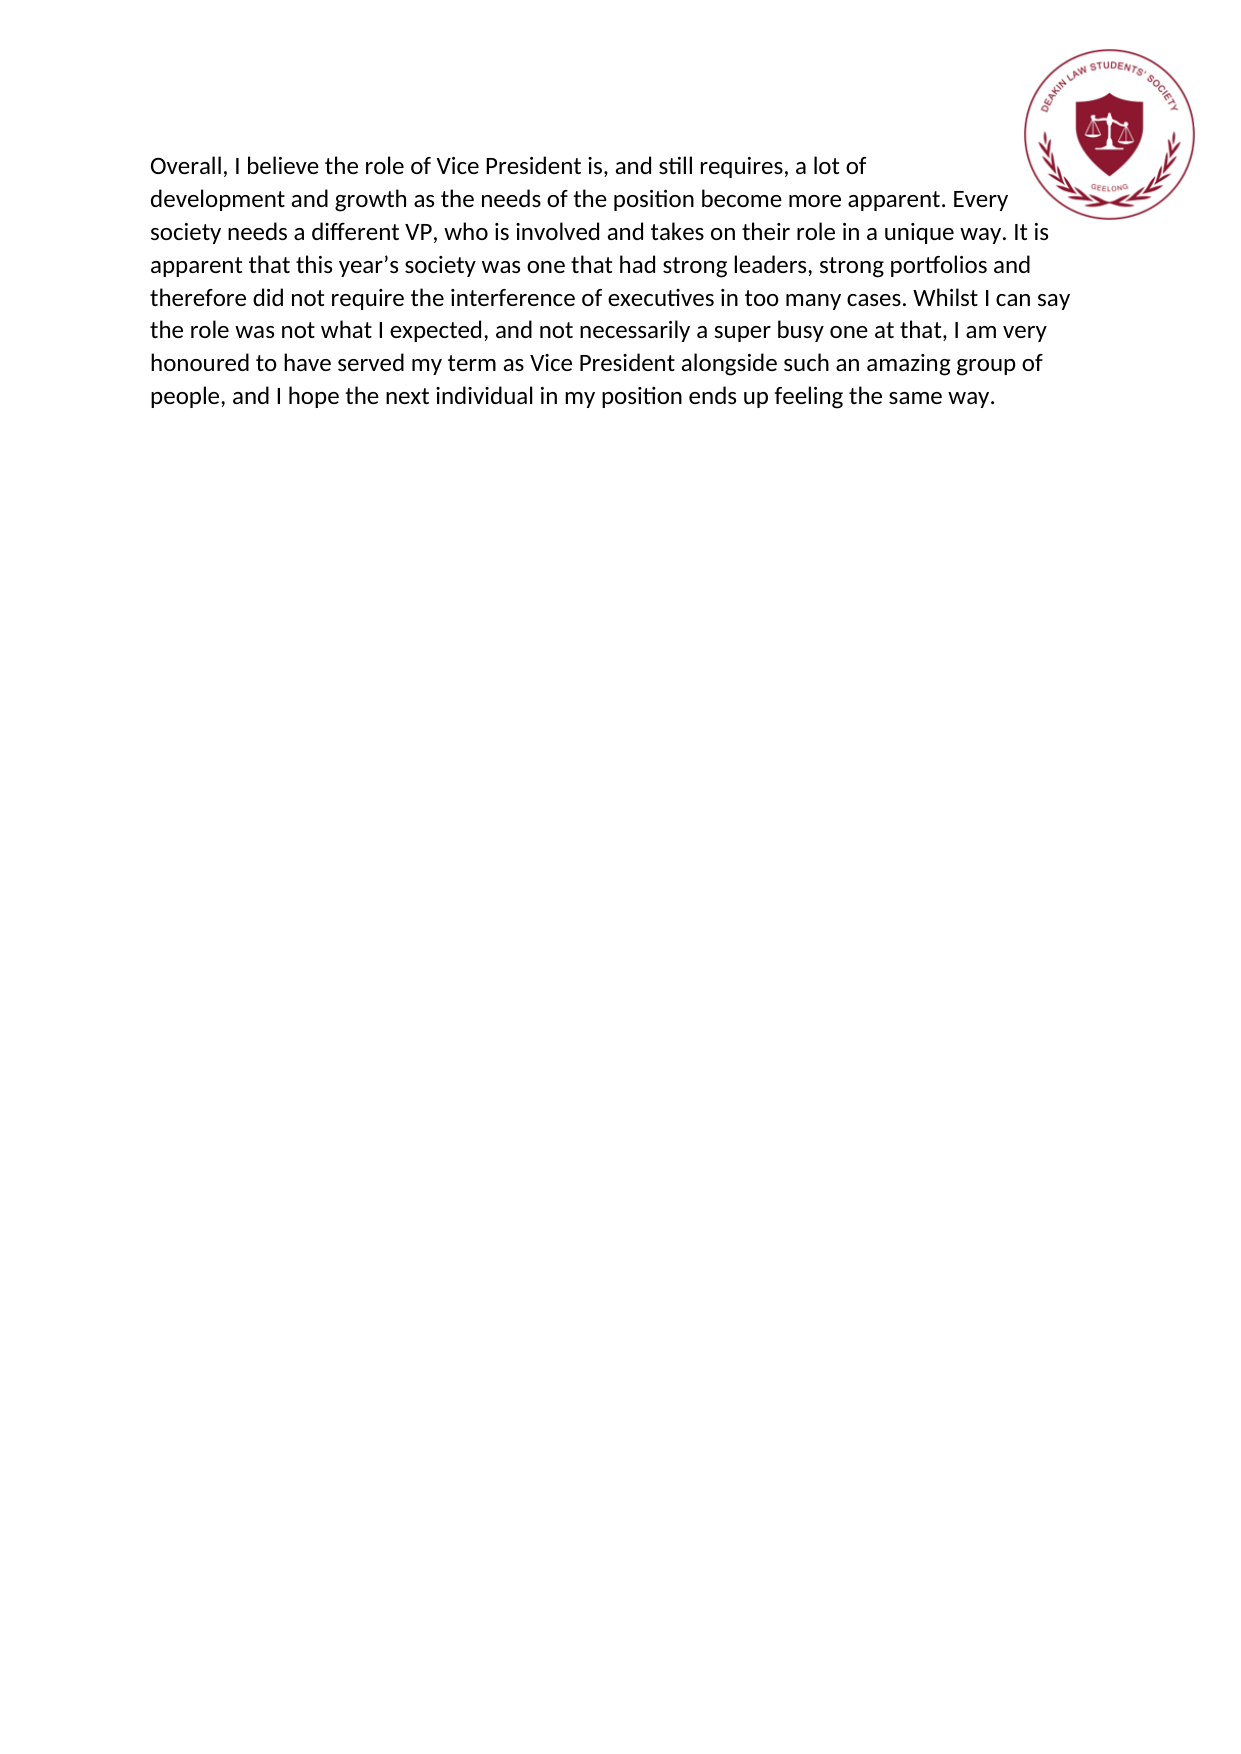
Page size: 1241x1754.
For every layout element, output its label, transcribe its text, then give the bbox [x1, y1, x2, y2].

text Overall, I believe the role of Vice President is, and still requires, a lot of development and growth as the needs of the position become more apparent. Every society needs a different VP, who is involved and takes on their role in a unique way. It is apparent that this year’s society was one that had strong leaders, strong portfolios and therefore did not require the interference of executives in too many cases. Whilst I can say the role was not what I expected, and not necessarily a super busy one at that, I am very honoured to have served my term as Vice President alongside such an amazing group of people, and I hope the next individual in my position ends up feeling the same way. [150, 150, 1090, 411]
picture [1020, 45, 1196, 221]
